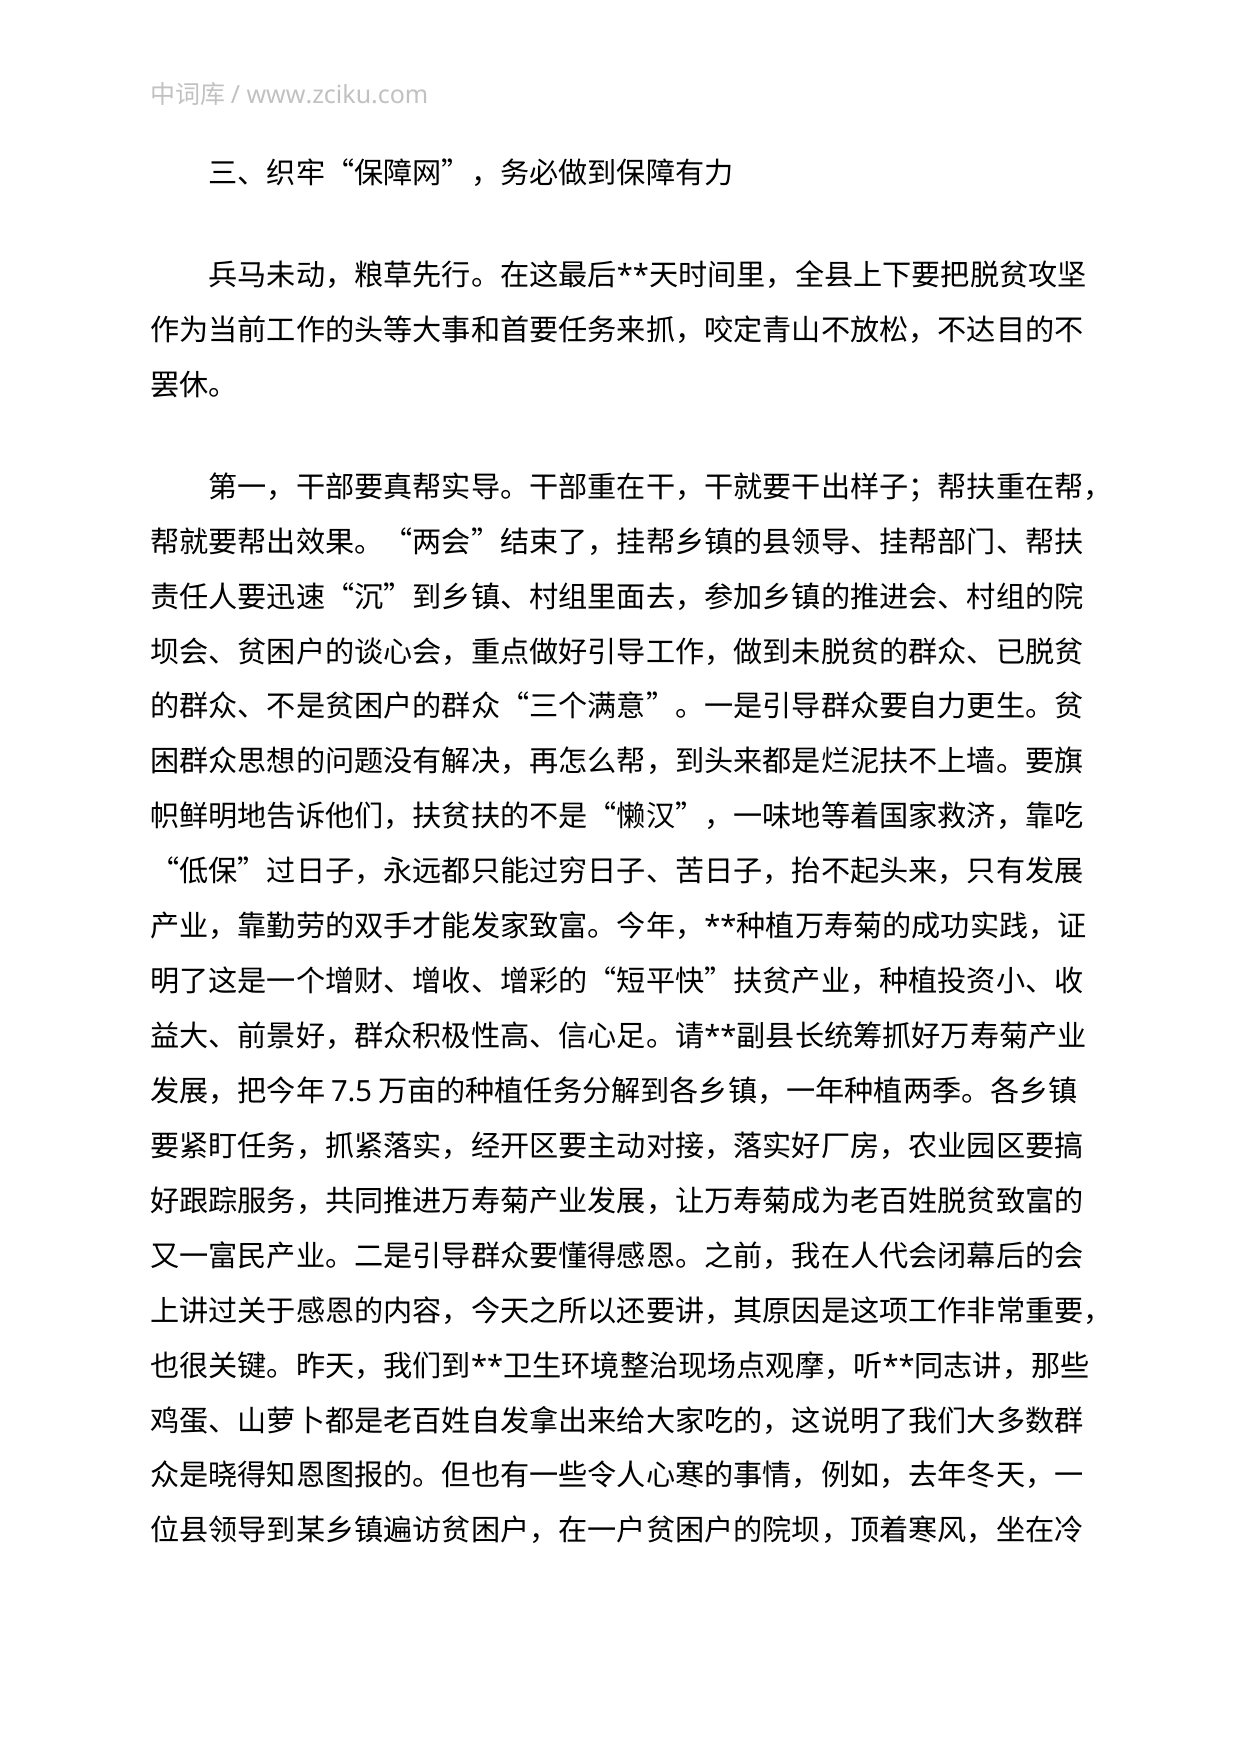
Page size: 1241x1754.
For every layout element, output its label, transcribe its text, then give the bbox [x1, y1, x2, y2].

text 兵马未动，粮草先行。在这最后**天时间里，全县上下要把脱贫攻坚作为当前工作的头等大事和首要任务来抓，咬定青山不放松，不达目的不罢休。 [150, 252, 1090, 404]
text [150, 463, 1090, 1549]
text 三、织牢“保障网”，务必做到保障有力 [150, 150, 1090, 192]
